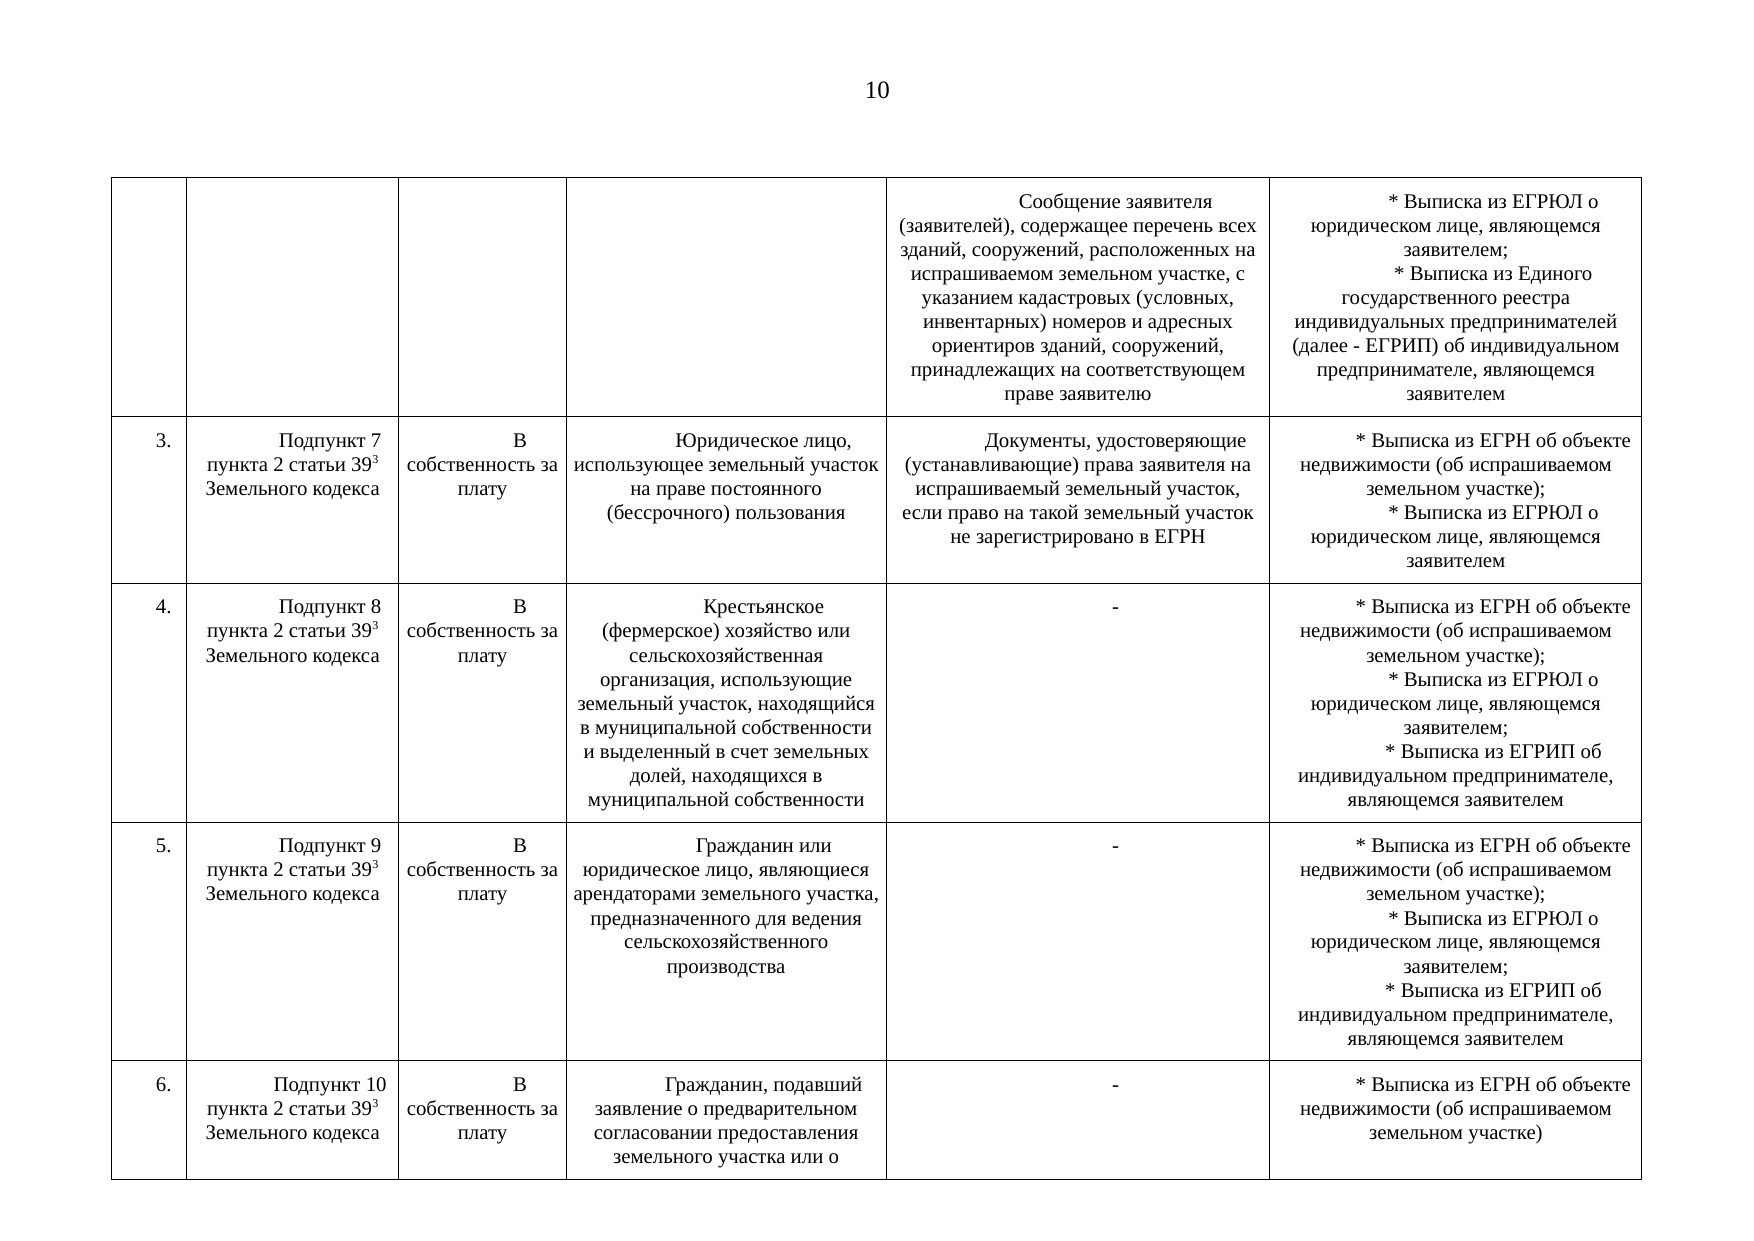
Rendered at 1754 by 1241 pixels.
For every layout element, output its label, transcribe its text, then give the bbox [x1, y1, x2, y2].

table_cell В собственность за плату [399, 417, 566, 583]
table_cell Крестьянское (фермерское) хозяйство или сельскохозяйственная организация, использующие земельный участок, находящийся в муниципальной собственности и выделенный в счет земельных долей, находящихся в муниципальной собственности [567, 584, 886, 822]
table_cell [399, 1061, 566, 1179]
table_cell [112, 417, 186, 583]
table_cell Юридическое лицо, использующее земельный участок на праве постоянного (бессрочного) пользования [567, 417, 886, 583]
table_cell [399, 178, 566, 416]
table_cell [1270, 178, 1641, 416]
table_cell [112, 178, 186, 416]
table_cell [112, 823, 186, 1060]
table_cell - [887, 823, 1269, 1060]
table_cell В собственность за плату [399, 584, 566, 822]
table_cell Подпункт 9 пункта 2 статьи 393 Земельного кодекса [187, 823, 398, 1060]
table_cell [187, 178, 398, 416]
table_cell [1270, 1061, 1641, 1179]
table_cell [112, 584, 186, 822]
table_cell Документы, удостоверяющие (устанавливающие) права заявителя на испрашиваемый земельный участок, если право на такой земельный участок не зарегистрировано в ЕГРН [887, 417, 1269, 583]
table_cell * Выписка из ЕГРН об объекте недвижимости (об испрашиваемом земельном участке); * Выписка из ЕГРЮЛ о юридическом лице, являющемся заявителем; * Выписка из ЕГРИП об индивидуальном предпринимателе, являющемся заявителем [1270, 823, 1641, 1060]
table_cell Подпункт 8 пункта 2 статьи 393 Земельного кодекса [187, 584, 398, 822]
table_cell * Выписка из ЕГРН об объекте недвижимости (об испрашиваемом земельном участке); * Выписка из ЕГРЮЛ о юридическом лице, являющемся заявителем; * Выписка из ЕГРИП об индивидуальном предпринимателе, являющемся заявителем [1270, 584, 1641, 822]
table_cell Гражданин или юридическое лицо, являющиеся арендаторами земельного участка, предназначенного для ведения сельскохозяйственного производства [567, 823, 886, 1060]
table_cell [567, 178, 886, 416]
table_cell Подпункт 7 пункта 2 статьи 393 Земельного кодекса [187, 417, 398, 583]
table_cell В собственность за плату [399, 823, 566, 1060]
table_cell - [887, 584, 1269, 822]
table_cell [567, 1061, 886, 1179]
table_cell [112, 1061, 186, 1179]
table_cell * Выписка из ЕГРН об объекте недвижимости (об испрашиваемом земельном участке); * Выписка из ЕГРЮЛ о юридическом лице, являющемся заявителем [1270, 417, 1641, 583]
table_cell - [887, 1061, 1269, 1179]
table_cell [187, 1061, 398, 1179]
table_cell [887, 178, 1269, 416]
